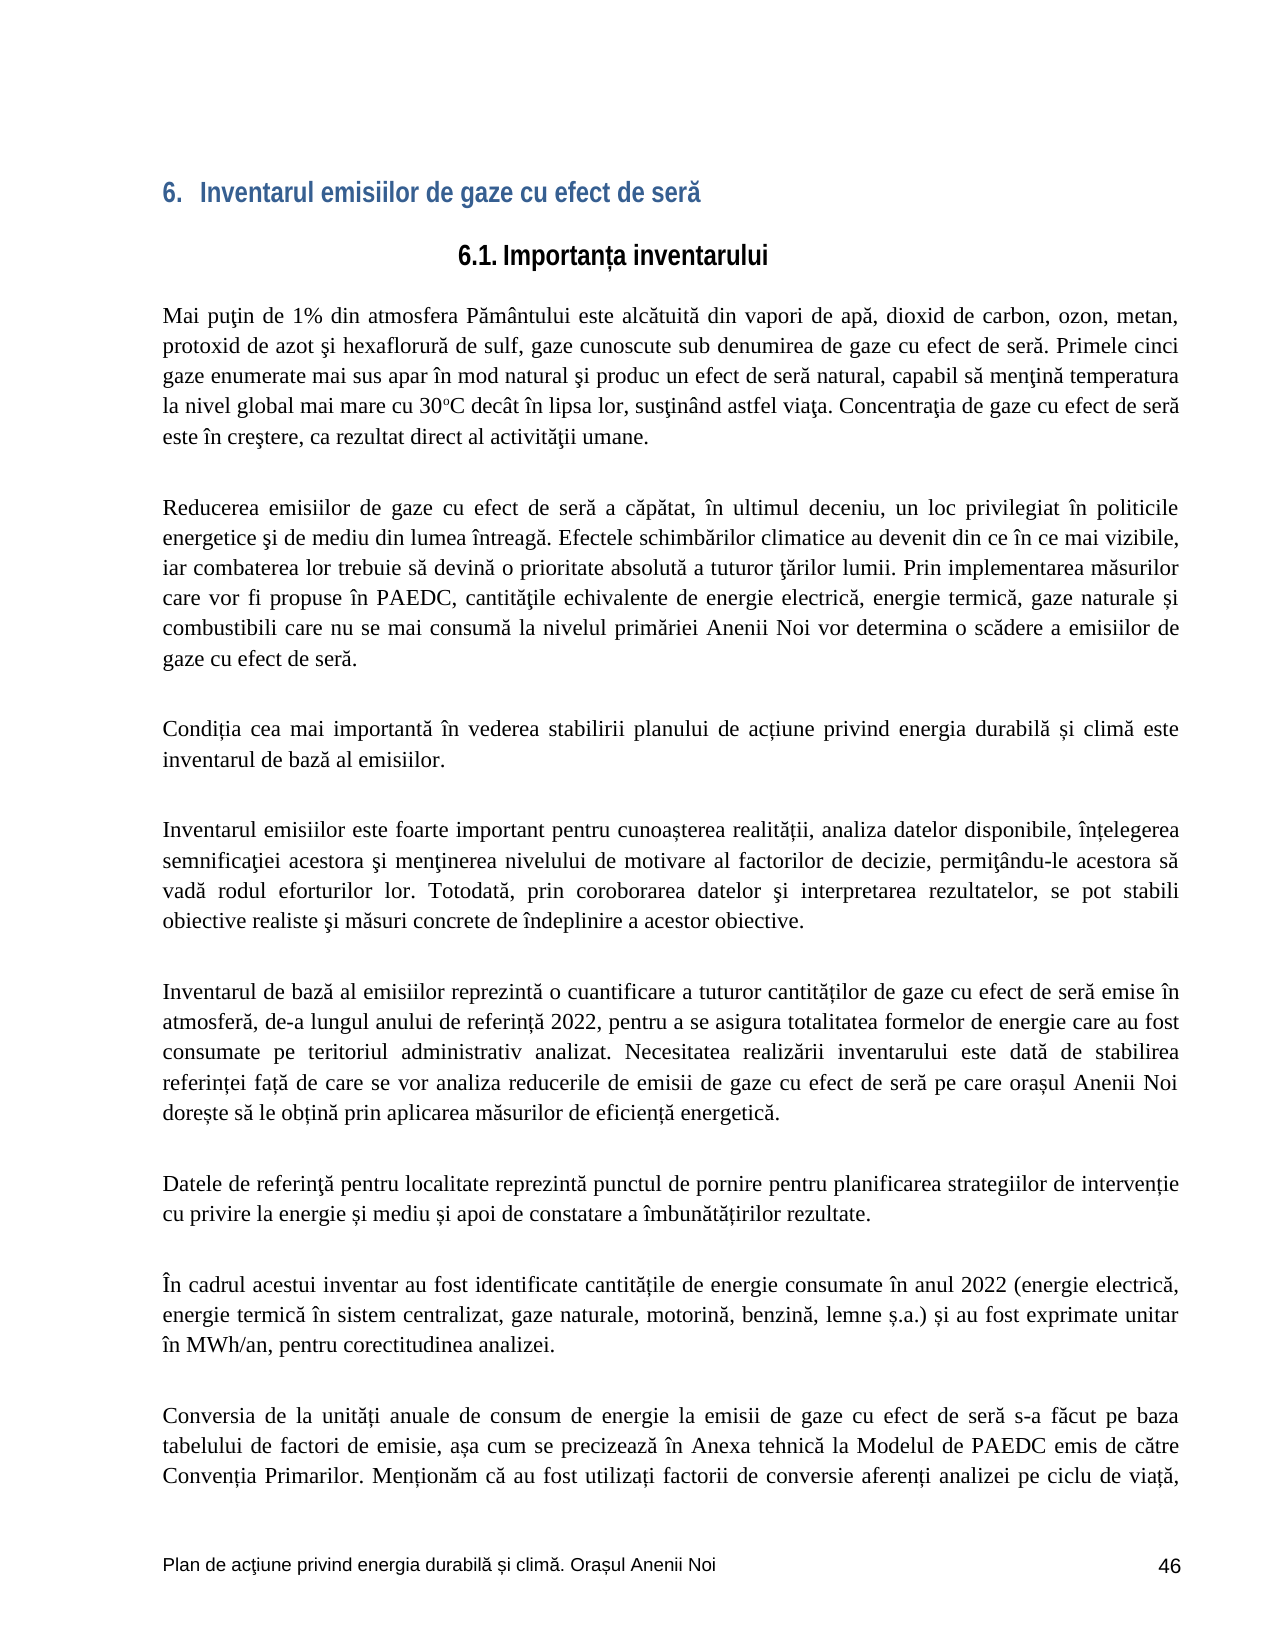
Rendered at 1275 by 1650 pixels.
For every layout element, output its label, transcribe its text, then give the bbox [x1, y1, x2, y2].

text Inventarul emisiilor de gaze cu efect de seră [162, 175, 1181, 208]
text În cadrul acestui inventar au fost identificate cantitățile de energie consumate în anul 2022 (energie electrică, energie termică în sistem centralizat, gaze naturale, motorină, benzină, lemne ș.a.) și au fost exprimate unitar în MWh/an, pentru corectitudinea analizei. [162, 1271, 1181, 1357]
text Reducerea emisiilor de gaze cu efect de seră a căpătat, în ultimul deceniu, un loc privilegiat în politicile energetice şi de mediu din lumea întreagă. Efectele schimbărilor climatice au devenit din ce în ce mai vizibile, iar combaterea lor trebuie să devină o prioritate absolută a tuturor ţărilor lumii. Prin implementarea măsurilor care vor fi propuse în PAEDC, cantităţile echivalente de energie electrică, energie termică, gaze naturale și combustibili care nu se mai consumă la nivelul primăriei Anenii Noi vor determina o scădere a emisiilor de gaze cu efect de seră. [162, 493, 1181, 671]
text Inventarul de bază al emisiilor reprezintă o cuantificare a tuturor cantităților de gaze cu efect de seră emise în atmosferă, de-a lungul anului de referință 2022, pentru a se asigura totalitatea formelor de energie care au fost consumate pe teritoriul administrativ analizat. Necesitatea realizării inventarului este dată de stabilirea referinței față de care se vor analiza reducerile de emisii de gaze cu efect de seră pe care orașul Anenii Noi dorește să le obțină prin aplicarea măsurilor de eficiență energetică. [162, 978, 1181, 1125]
text Inventarul emisiilor este foarte important pentru cunoașterea realității, analiza datelor disponibile, înțelegerea semnificaţiei acestora şi menţinerea nivelului de motivare al factorilor de decizie, permiţându-le acestora să vadă rodul eforturilor lor. Totodată, prin coroborarea datelor şi interpretarea rezultatelor, se pot stabili obiective realiste şi măsuri concrete de îndeplinire a acestor obiective. [162, 816, 1181, 933]
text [162, 1402, 1181, 1489]
text Importanța inventarului [458, 238, 1181, 272]
text Condiția cea mai importantă în vederea stabilirii planului de acțiune privind energia durabilă și climă este inventarul de bază al emisiilor. [162, 715, 1181, 772]
text Datele de referinţă pentru localitate reprezintă punctul de pornire pentru planificarea strategiilor de intervenție cu privire la energie și mediu și apoi de constatare a îmbunătățirilor rezultate. [162, 1169, 1181, 1226]
text Mai puţin de 1% din atmosfera Pământului este alcătuită din vapori de apă, dioxid de carbon, ozon, metan, protoxid de azot şi hexaflorură de sulf, gaze cunoscute sub denumirea de gaze cu efect de seră. Primele cinci gaze enumerate mai sus apar în mod natural şi produc un efect de seră natural, capabil să menţină temperatura la nivel global mai mare cu 30oC decât în lipsa lor, susţinând astfel viaţa. Concentraţia de gaze cu efect de seră este în creştere, ca rezultat direct al activităţii umane. [162, 302, 1181, 449]
